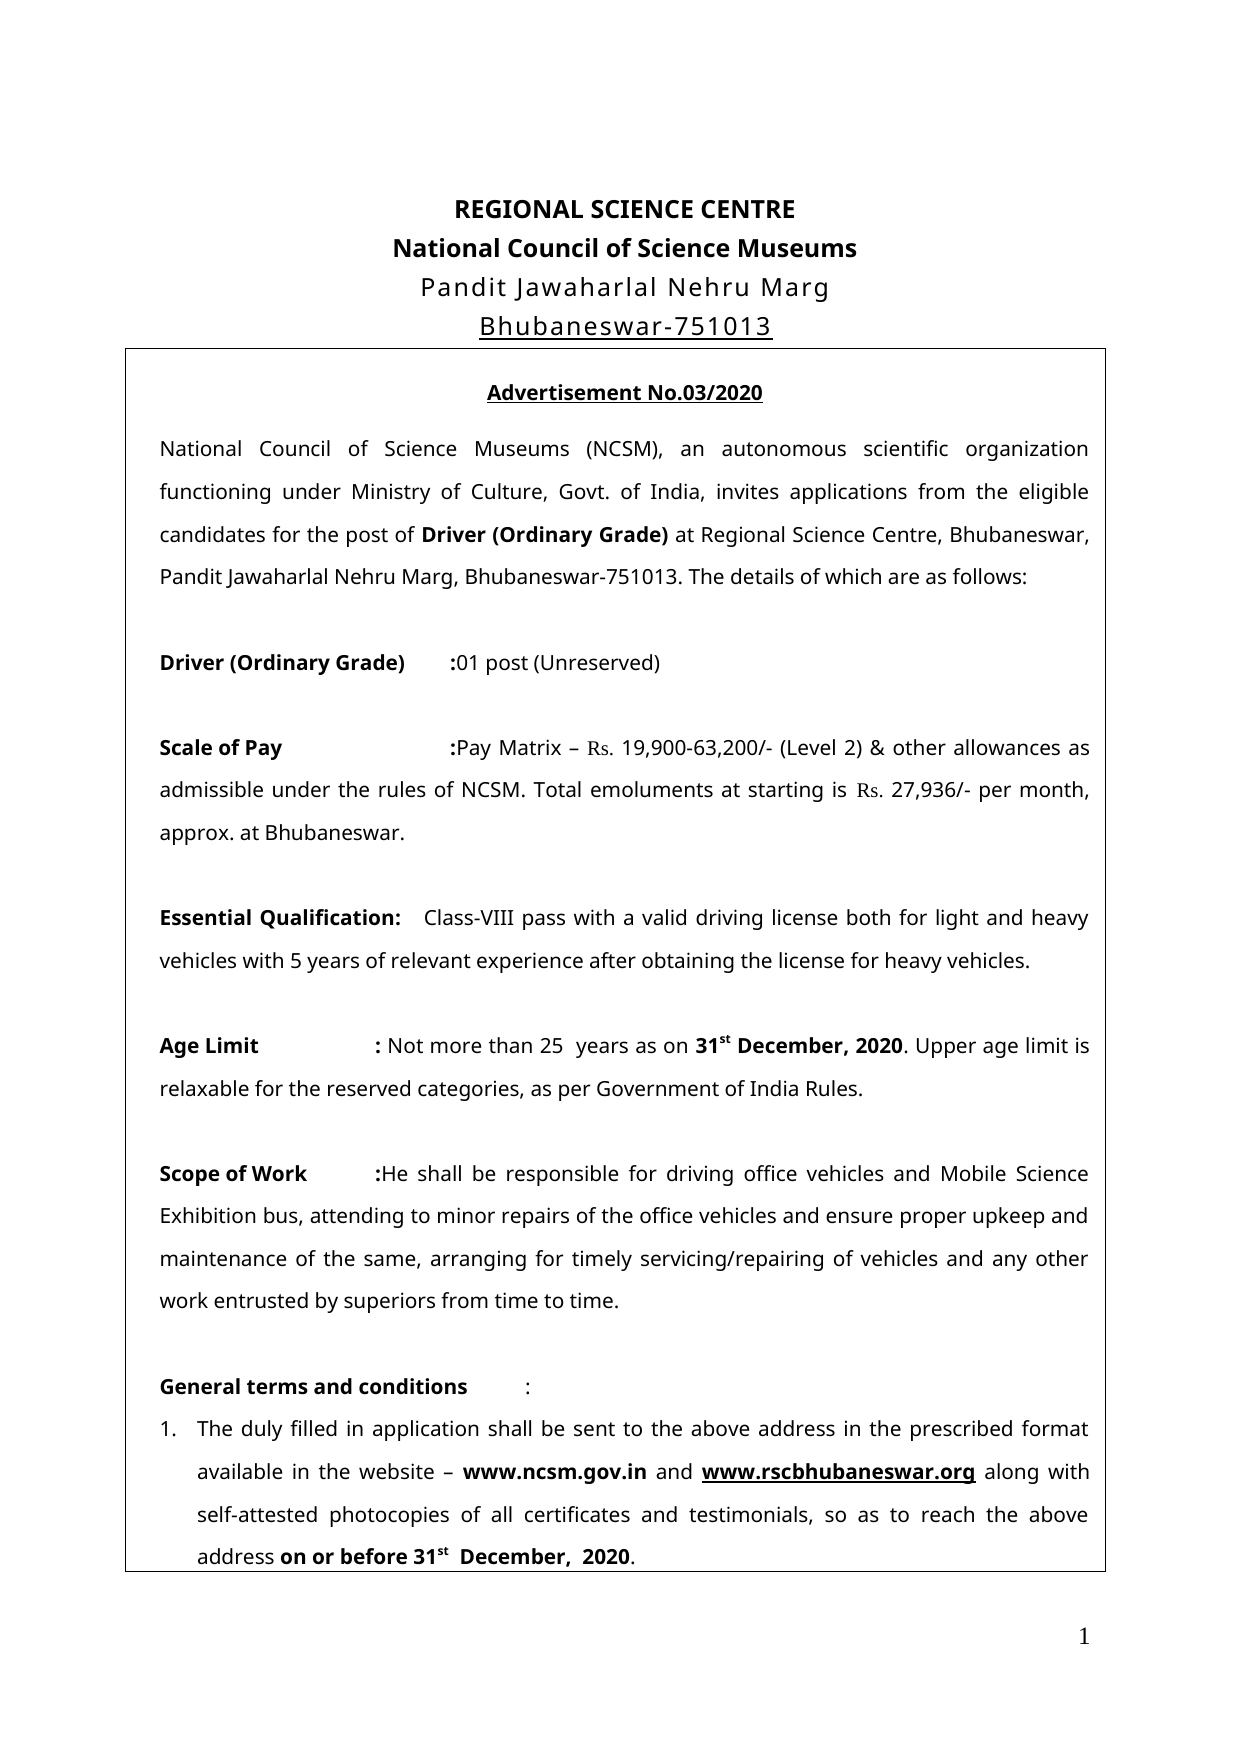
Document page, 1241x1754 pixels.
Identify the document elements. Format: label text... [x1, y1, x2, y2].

text Bhubaneswar-751013 [159, 309, 1090, 343]
text National Council of Science Museums (NCSM), an autonomous scientific organization functioning under Ministry of Culture, Govt. of India, invites applications from the eligible candidates for the post of Driver (Ordinary Grade) at Regional Science Centre, Bhubaneswar, Pandit Jawaharlal Nehru Marg, Bhubaneswar-751013. The details of which are as follows: [126, 433, 1105, 591]
text Scale of Pay :Pay Matrix – Rs. 19,900-63,200/- (Level 2) & other allowances as admissible under the rules of NCSM. Total emoluments at starting is Rs. 27,936/- per month, approx. at Bhubaneswar. [126, 732, 1105, 846]
text Advertisement No.03/2020 [126, 377, 1105, 406]
text Age Limit : Not more than 25 years as on 31st December, 2020. Upper age limit is relaxable for the reserved categories, as per Government of India Rules. [126, 1030, 1105, 1102]
text Essential Qualification: Class-VIII pass with a valid driving license both for light and heavy vehicles with 5 years of relevant experience after obtaining the license for heavy vehicles. [126, 902, 1105, 974]
text REGIONAL SCIENCE CENTRE [159, 192, 1090, 226]
text Scope of Work :He shall be responsible for driving office vehicles and Mobile Science Exhibition bus, attending to minor repairs of the office vehicles and ensure proper upkeep and maintenance of the same, arranging for timely servicing/repairing of vehicles and any other work entrusted by superiors from time to time. [126, 1158, 1105, 1315]
text National Council of Science Museums [159, 231, 1090, 265]
text Driver (Ordinary Grade) :01 post (Unreserved) [126, 647, 1105, 676]
list The duly filled in application shall be sent to the above address in the prescribed format available in the website – www.ncsm.gov.in and www.rscbhubaneswar.org along with self-attested photocopies of all certificates and testimonials, so as to reach the above address on or before 31st December, 2020. [126, 1413, 1105, 1571]
text Pandit Jawaharlal Nehru Marg [159, 270, 1090, 304]
text General terms and conditions : [126, 1371, 1105, 1400]
